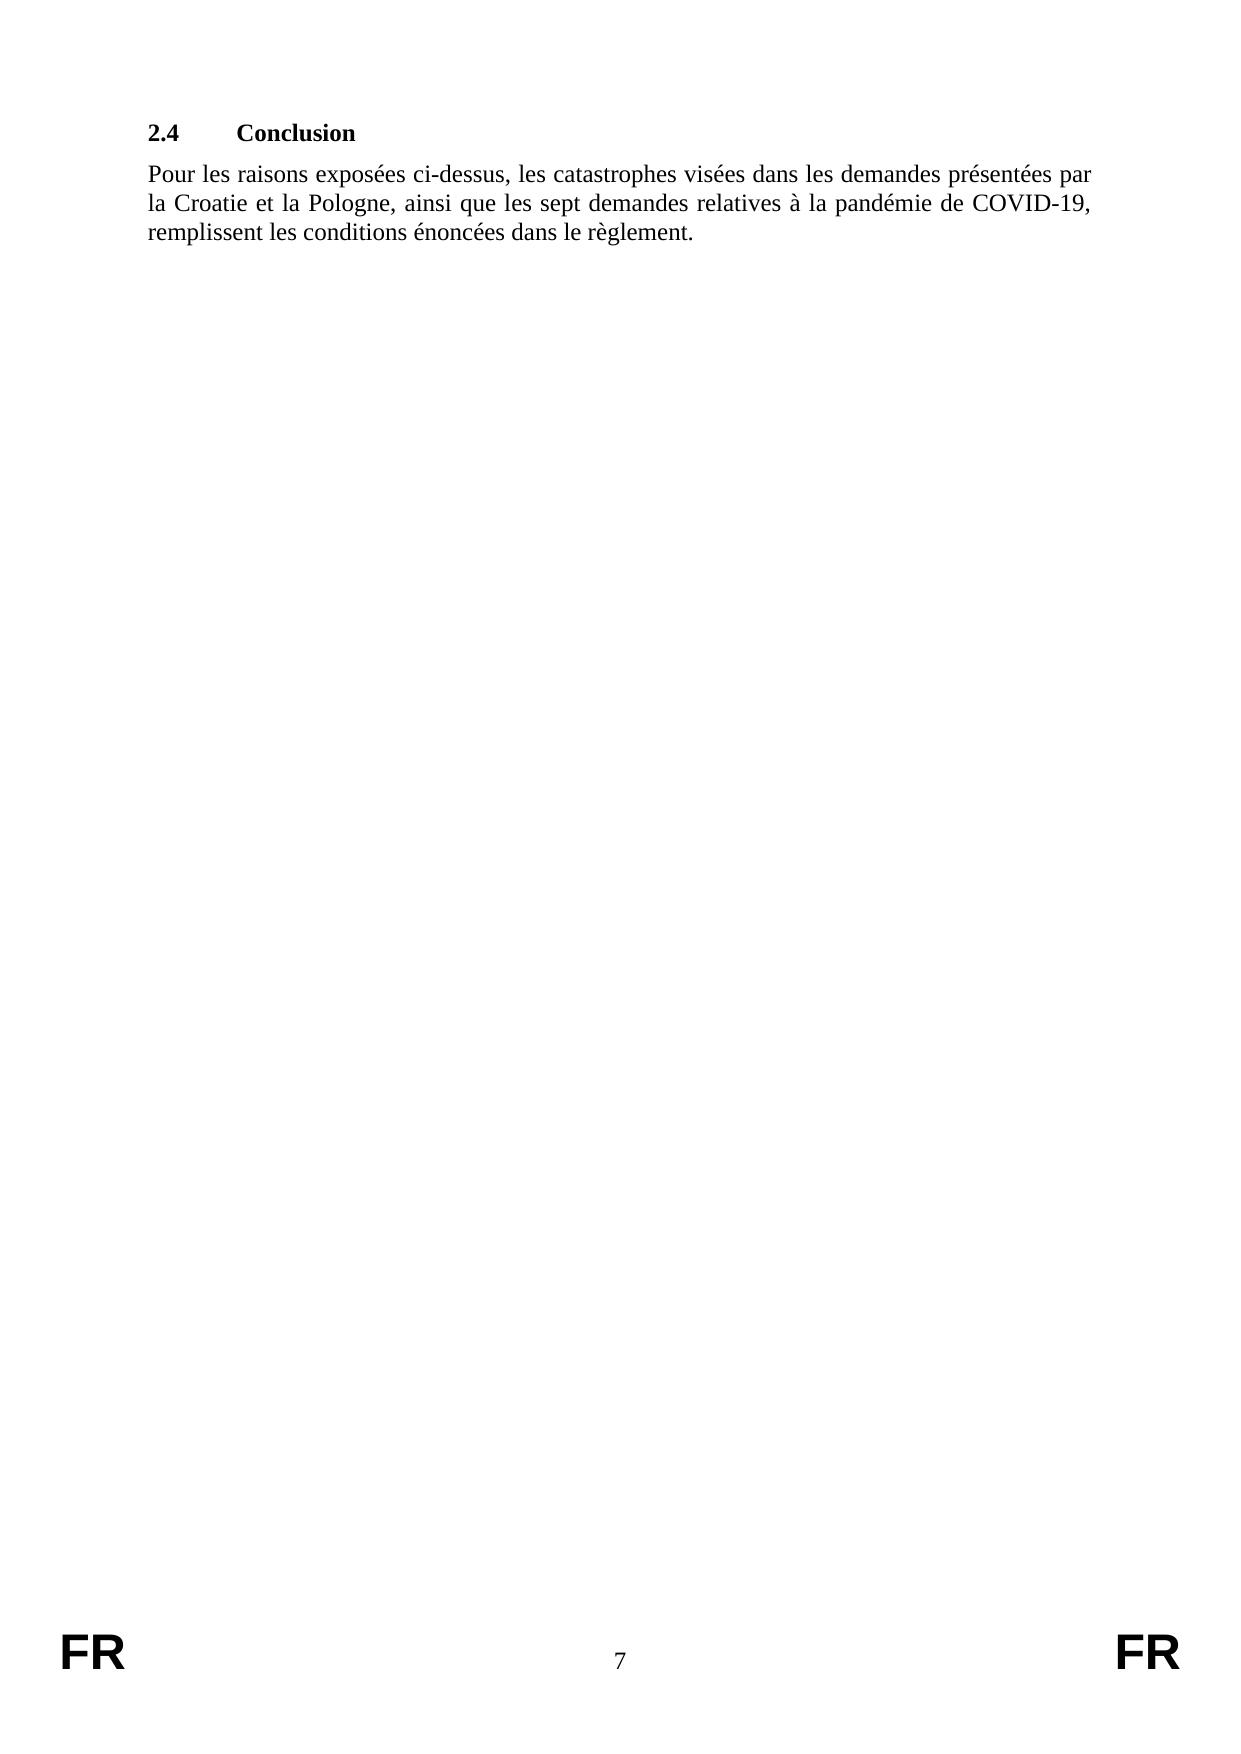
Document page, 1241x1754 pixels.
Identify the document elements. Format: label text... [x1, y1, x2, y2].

text Pour les raisons exposées ci-dessus, les catastrophes visées dans les demandes présentées par la Croatie et la Pologne, ainsi que les sept demandes relatives à la pandémie de COVID-19, remplissent les conditions énoncées dans le règlement. [148, 159, 1093, 246]
subtitle 2.4 Conclusion [148, 118, 1093, 147]
